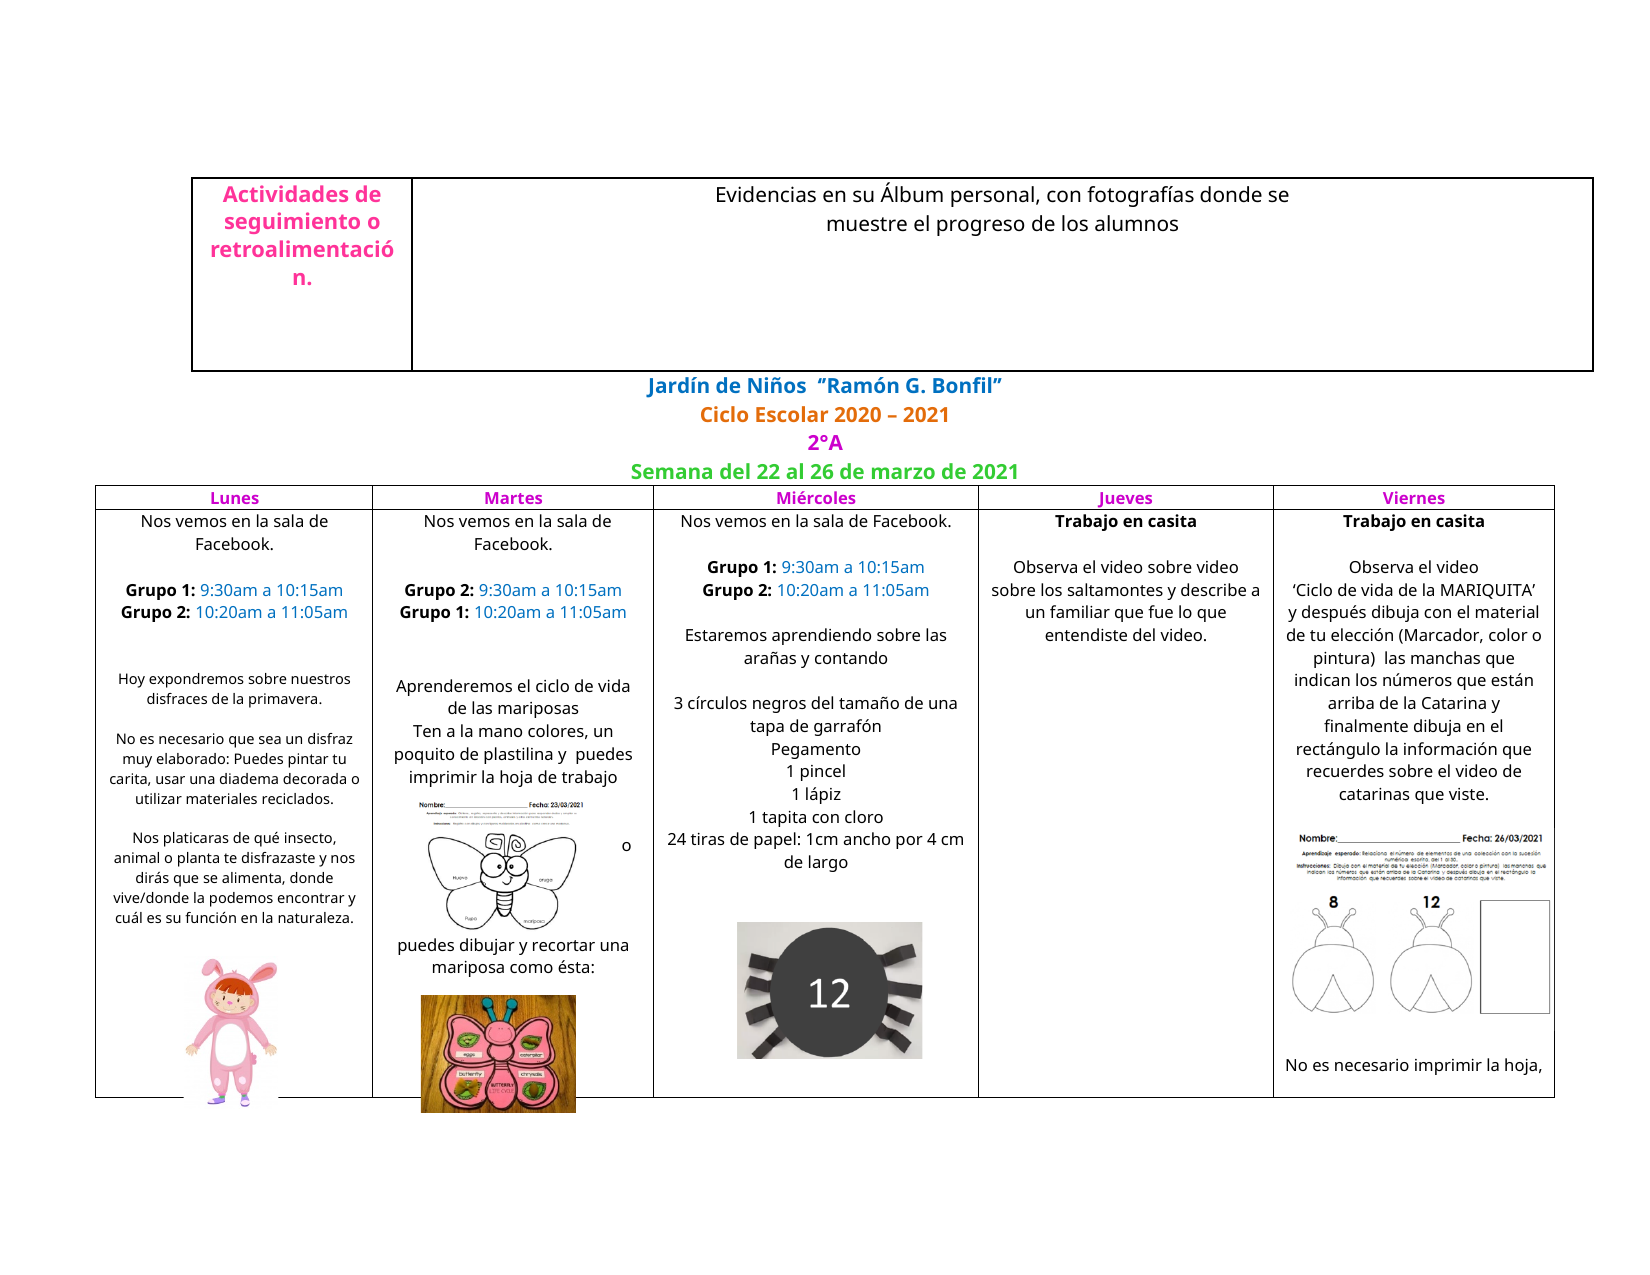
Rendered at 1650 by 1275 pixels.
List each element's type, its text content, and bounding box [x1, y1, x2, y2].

text 2°A [148, 428, 1502, 457]
picture [1284, 828, 1555, 1031]
picture [737, 922, 923, 1059]
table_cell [96, 510, 372, 1097]
table_header Martes [373, 486, 653, 509]
picture [410, 796, 592, 934]
table_cell Actividades de seguimiento o retroalimentación. [193, 179, 411, 369]
table_header Miércoles [654, 486, 978, 509]
table_cell Evidencias en su Álbum personal, con fotografías donde se muestre el progreso de los alumnos [413, 179, 1592, 369]
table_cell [979, 510, 1273, 1097]
table_header Lunes [96, 486, 372, 509]
table_header Jueves [979, 486, 1273, 509]
text Semana del 22 al 26 de marzo de 2021 [148, 457, 1502, 485]
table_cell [1274, 510, 1554, 1097]
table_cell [373, 510, 653, 1097]
picture [420, 995, 576, 1113]
table_header Viernes [1274, 486, 1554, 509]
picture [183, 956, 279, 1109]
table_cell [654, 510, 978, 1097]
text Jardín de Niños ‘’Ramón G. Bonfil’’ [148, 372, 1502, 400]
text Ciclo Escolar 2020 – 2021 [148, 400, 1502, 428]
